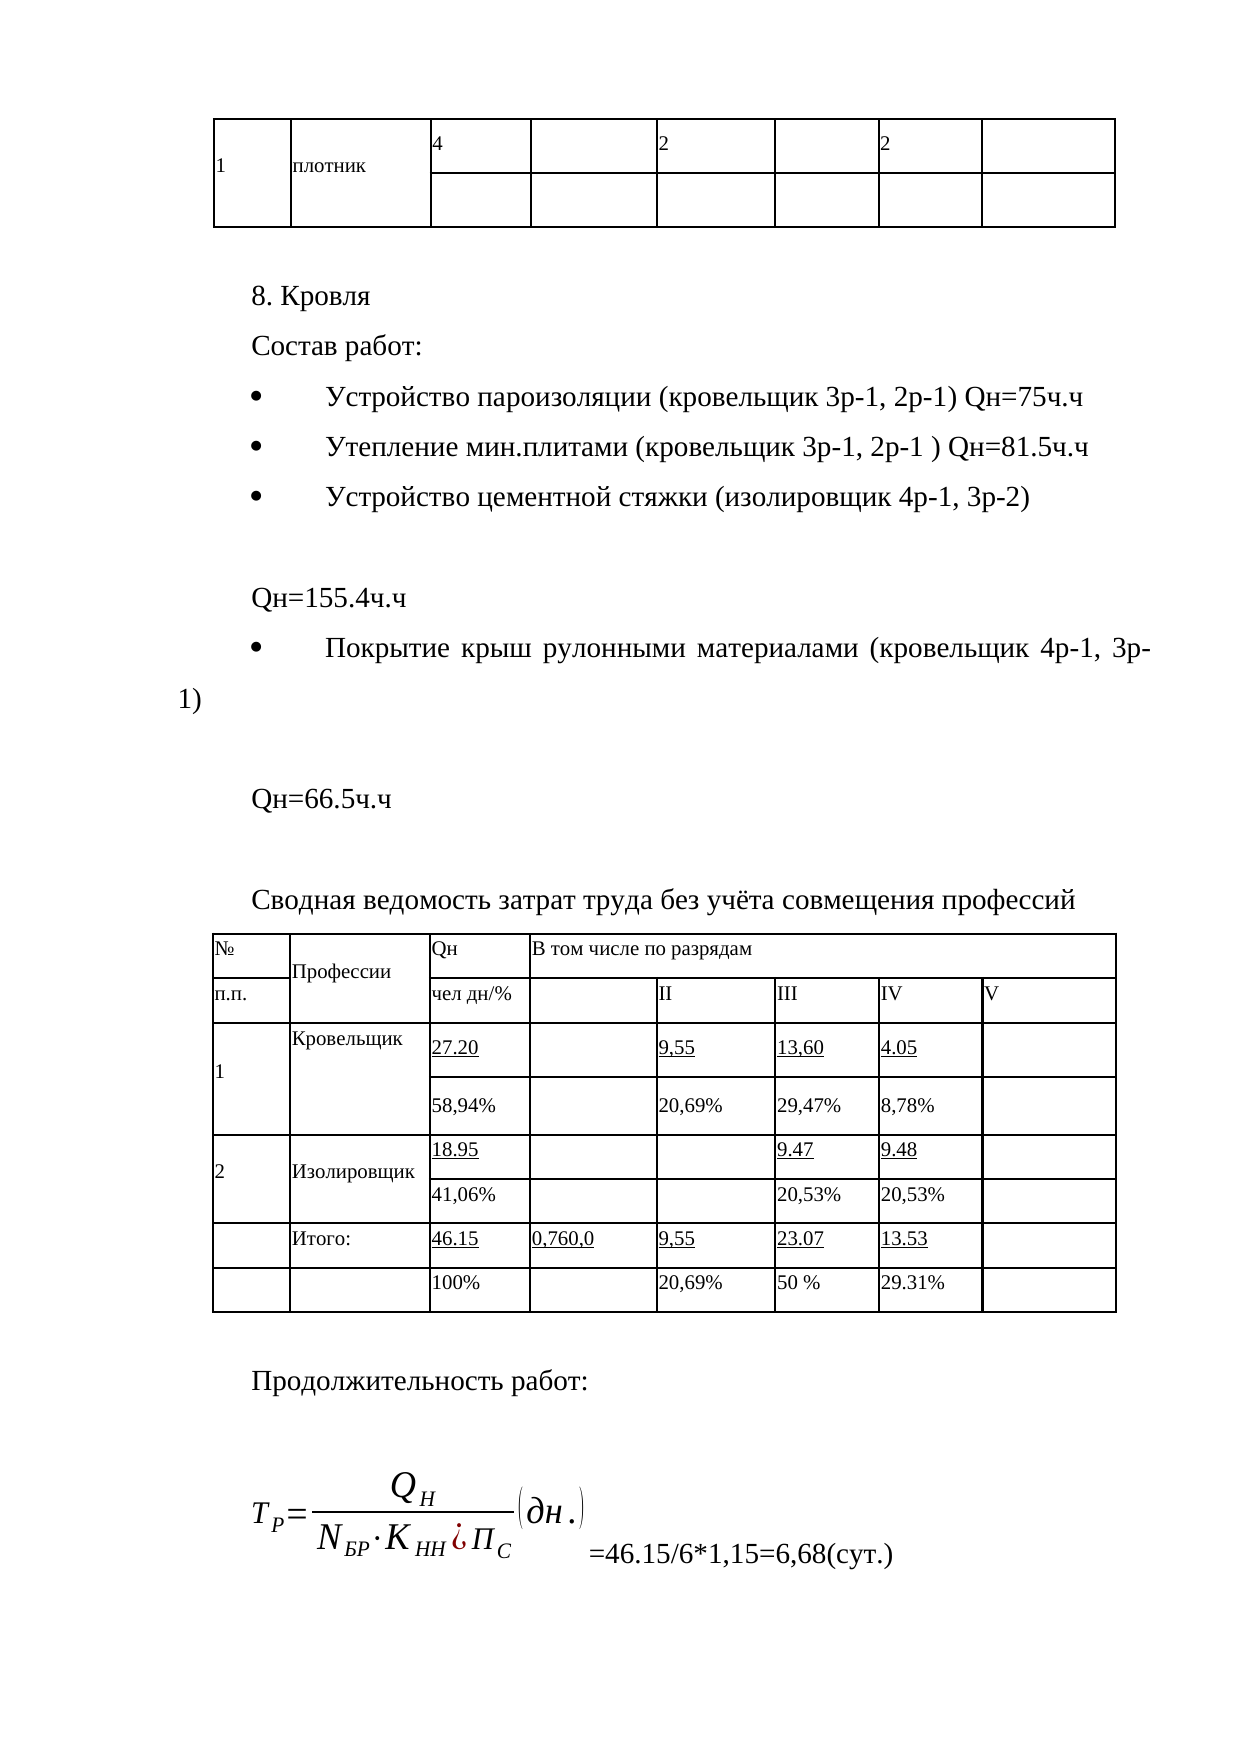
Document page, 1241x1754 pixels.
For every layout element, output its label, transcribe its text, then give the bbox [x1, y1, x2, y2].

table_cell 20,69% [658, 1078, 774, 1134]
table_cell 4 [432, 120, 530, 172]
table_header В том числе по разрядам [531, 935, 1115, 977]
subtitle Сводная ведомость затрат труда без учёта совмещения профессий [177, 882, 1152, 916]
table_cell [214, 1269, 289, 1311]
table_cell 13,60 [776, 1024, 878, 1076]
table_cell [983, 174, 1114, 226]
table_cell [658, 1136, 774, 1178]
table_cell 100% [431, 1269, 529, 1311]
table_cell Кровельщик [291, 1024, 429, 1134]
table_cell 41,06% [431, 1180, 529, 1222]
table_cell 9.48 [880, 1136, 981, 1178]
table_cell 29,47% [776, 1078, 878, 1134]
text Продолжительность работ: [177, 1363, 1152, 1397]
list Устройство цементной стяжки (изолировщик 4р-1, 3р-2) [177, 479, 1152, 513]
table_cell 2 [214, 1136, 289, 1222]
table_cell [984, 1136, 1115, 1178]
table_cell 9.47 [776, 1136, 878, 1178]
table_cell [531, 1269, 656, 1311]
table_cell II [658, 979, 774, 1022]
table_cell 27.20 [431, 1024, 529, 1076]
table_cell [880, 174, 981, 226]
table_cell [776, 120, 878, 172]
text Qн=66.5ч.ч [251, 782, 1152, 815]
table_cell 2 [658, 120, 774, 172]
table_cell 50 % [776, 1269, 878, 1311]
table_cell 9,55 [658, 1224, 774, 1267]
table_cell [983, 120, 1114, 172]
table_cell п.п. [214, 979, 289, 1022]
table_cell 1 [215, 120, 290, 226]
table_cell 0,760,0 [531, 1224, 656, 1267]
table_cell 23.07 [776, 1224, 878, 1267]
table_cell 20,53% [776, 1180, 878, 1222]
table_cell Итого: [291, 1224, 429, 1267]
table_cell 1 [214, 1024, 289, 1134]
table_cell [531, 1024, 656, 1076]
table_cell 18.95 [431, 1136, 529, 1178]
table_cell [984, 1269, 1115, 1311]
table_cell 29.31% [880, 1269, 981, 1311]
text =46.15/6*1,15=6,68(сут.) [177, 1464, 1152, 1570]
table_cell III [776, 979, 878, 1022]
table_cell [984, 1180, 1115, 1222]
table_header № [214, 935, 289, 977]
table_cell IV [880, 979, 981, 1022]
table_cell [432, 174, 530, 226]
table_cell 2 [880, 120, 981, 172]
table_cell [531, 1136, 656, 1178]
table_cell 4.05 [880, 1024, 981, 1076]
table_cell 9,55 [658, 1024, 774, 1076]
table_cell [531, 1078, 656, 1134]
table_cell 58,94% [431, 1078, 529, 1134]
table_cell [532, 120, 656, 172]
table_cell 13.53 [880, 1224, 981, 1267]
text 8. Кровля [177, 278, 1152, 312]
table_cell [291, 1269, 429, 1311]
table_header Qн [431, 935, 529, 977]
table_cell [531, 979, 656, 1022]
table_cell 20,53% [880, 1180, 981, 1222]
table_cell [984, 1078, 1115, 1134]
table_cell 46.15 [431, 1224, 529, 1267]
table_cell [984, 1024, 1115, 1076]
table_cell [214, 1224, 289, 1267]
list Покрытие крыш рулонными материалами (кровельщик 4р-1, 3р-1) [177, 631, 1152, 714]
table_cell [532, 174, 656, 226]
table_cell [531, 1180, 656, 1222]
table_cell [776, 174, 878, 226]
text Состав работ: [177, 328, 1152, 362]
table_cell [658, 174, 774, 226]
list Утепление мин.плитами (кровельщик 3р-1, 2р-1 ) Qн=81.5ч.ч [177, 429, 1152, 463]
table_cell плотник [292, 120, 430, 226]
table_cell [984, 1224, 1115, 1267]
table_cell [658, 1180, 774, 1222]
table_cell чел дн/% [431, 979, 529, 1022]
table_cell V [984, 979, 1115, 1022]
table_cell Изолировщик [291, 1136, 429, 1222]
text Qн=155.4ч.ч [251, 580, 1152, 614]
table_header Профессии [291, 935, 429, 1022]
table_cell 20,69% [658, 1269, 774, 1311]
list Устройство пароизоляции (кровельщик 3р-1, 2р-1) Qн=75ч.ч [177, 379, 1152, 412]
table_cell 8,78% [880, 1078, 981, 1134]
